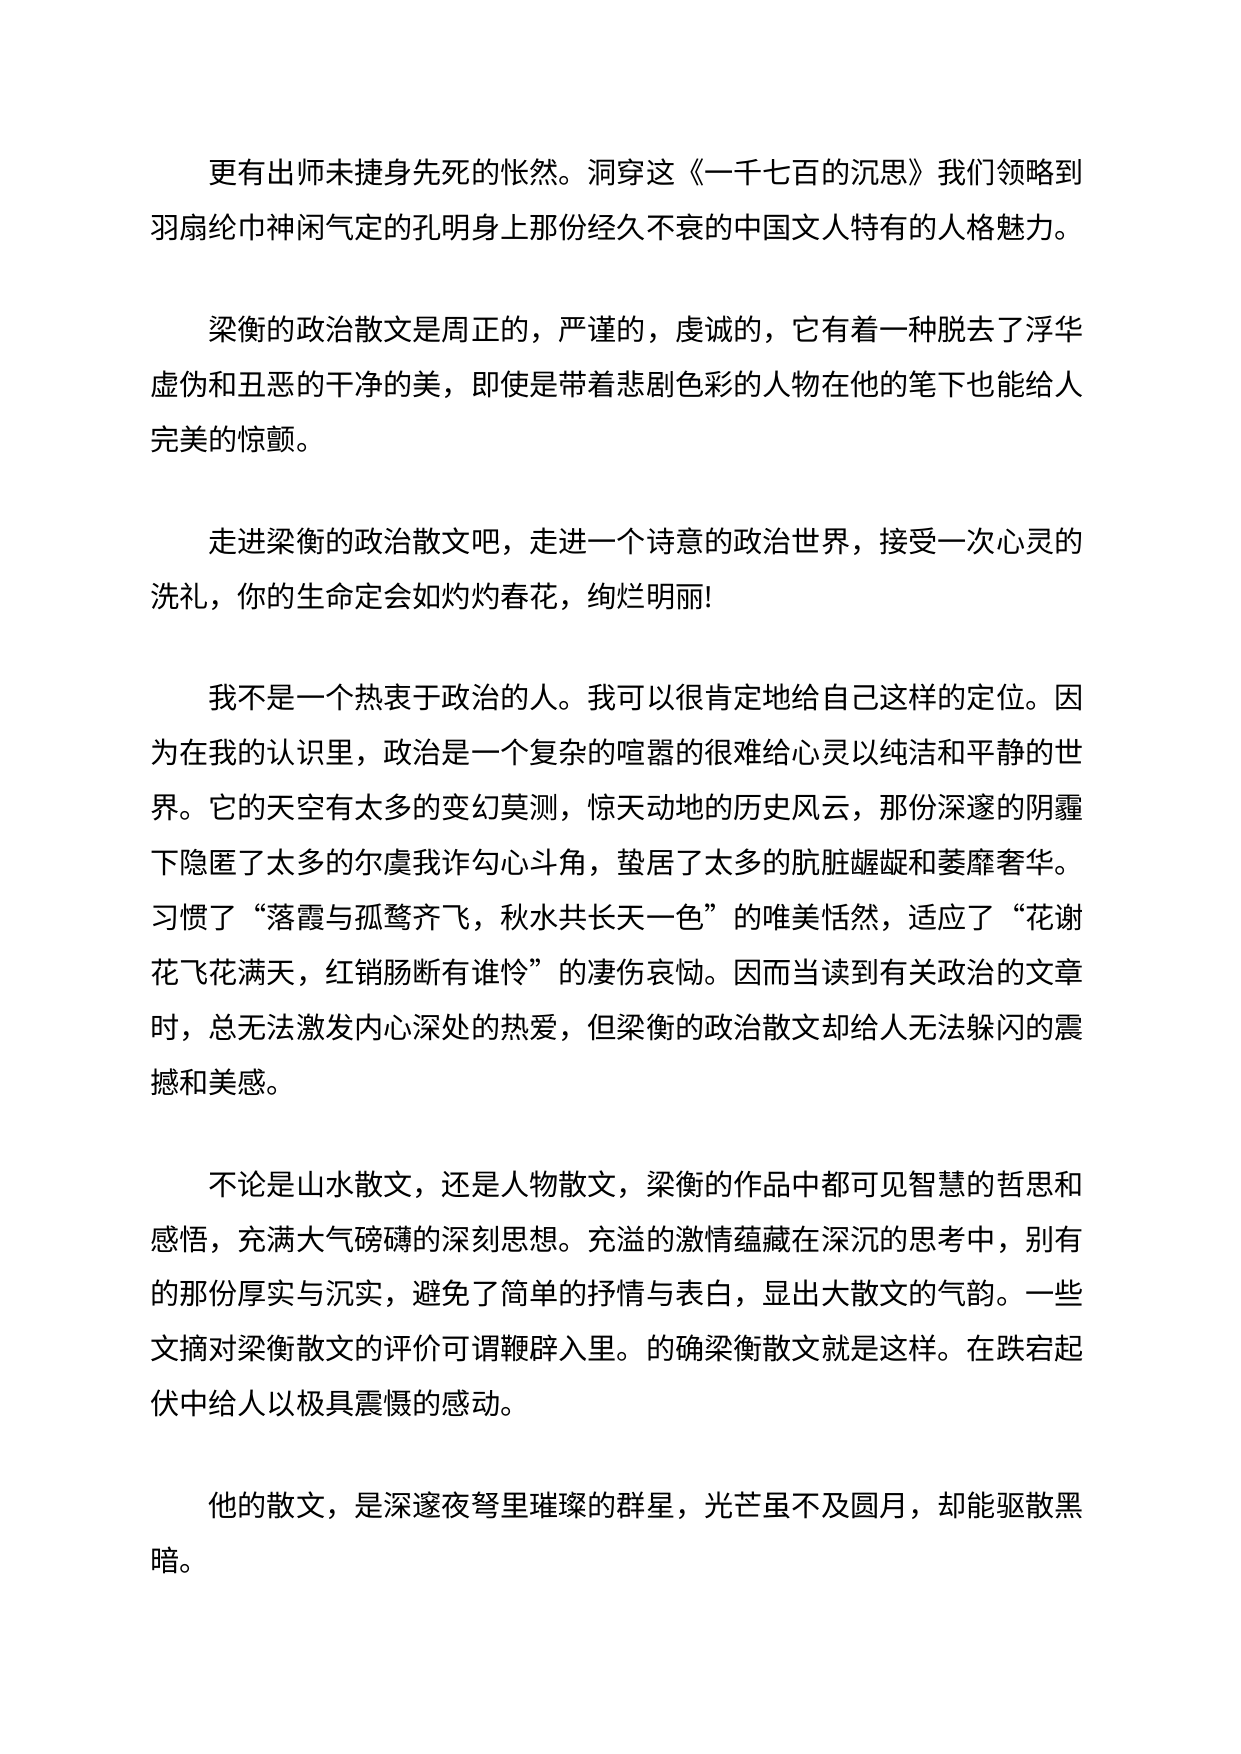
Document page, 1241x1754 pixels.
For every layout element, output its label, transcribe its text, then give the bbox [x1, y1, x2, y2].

text 他的散文，是深邃夜弩里璀璨的群星，光芒虽不及圆月，却能驱散黑暗。 [150, 1482, 1090, 1580]
text 不论是山水散文，还是人物散文，梁衡的作品中都可见智慧的哲思和感悟，充满大气磅礴的深刻思想。充溢的激情蕴藏在深沉的思考中，别有的那份厚实与沉实，避免了简单的抒情与表白，显出大散文的气韵。一些文摘对梁衡散文的评价可谓鞭辟入里。的确梁衡散文就是这样。在跌宕起伏中给人以极具震慑的感动。 [150, 1161, 1090, 1423]
text 梁衡的政治散文是周正的，严谨的，虔诚的，它有着一种脱去了浮华虚伪和丑恶的干净的美，即使是带着悲剧色彩的人物在他的笔下也能给人完美的惊颤。 [150, 307, 1090, 459]
text 我不是一个热衷于政治的人。我可以很肯定地给自己这样的定位。因为在我的认识里，政治是一个复杂的喧嚣的很难给心灵以纯洁和平静的世界。它的天空有太多的变幻莫测，惊天动地的历史风云，那份深邃的阴霾下隐匿了太多的尔虞我诈勾心斗角，蛰居了太多的肮脏龌龊和萎靡奢华。习惯了“落霞与孤鹜齐飞，秋水共长天一色”的唯美恬然，适应了“花谢花飞花满天，红销肠断有谁怜”的凄伤哀恸。因而当读到有关政治的文章时，总无法激发内心深处的热爱，但梁衡的政治散文却给人无法躲闪的震撼和美感。 [150, 675, 1090, 1102]
text 更有出师未捷身先死的怅然。洞穿这《一千七百的沉思》我们领略到羽扇纶巾神闲气定的孔明身上那份经久不衰的中国文人特有的人格魅力。 [150, 150, 1090, 247]
text 走进梁衡的政治散文吧，走进一个诗意的政治世界，接受一次心灵的洗礼，你的生命定会如灼灼春花，绚烂明丽! [150, 518, 1090, 616]
